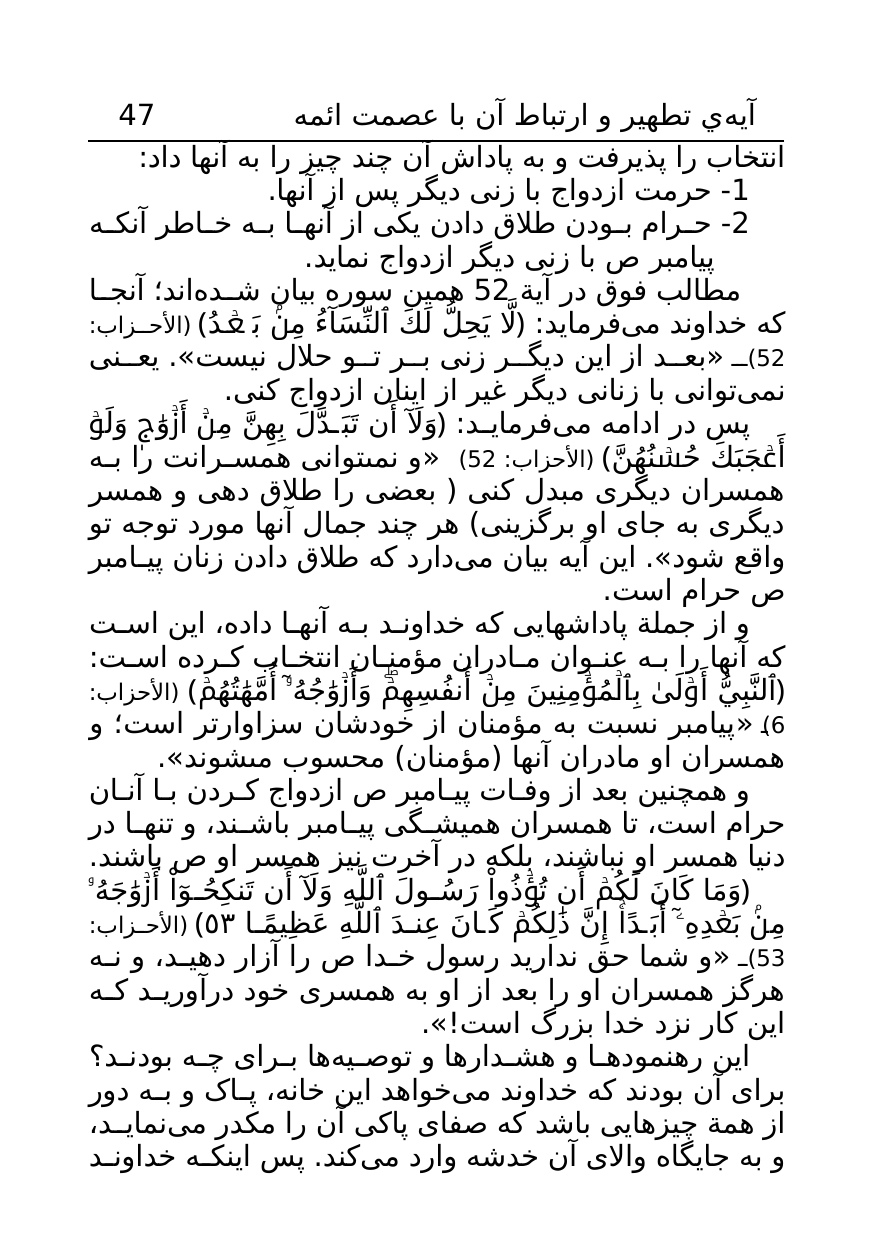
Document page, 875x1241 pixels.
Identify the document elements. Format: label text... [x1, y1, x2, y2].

text و از جملة پاداشهایی که خداوند به آنها داده، این است که آنها را به عنوان مادران مؤمنان انتخاب کرده است: ﴿ٱلنَّبِيُّ أَوۡلَىٰ بِٱلۡمُؤۡمِنِينَ مِنۡ أَنفُسِهِمۡۖ وَأَزۡوَٰجُهُۥٓ أُمَّهَٰتُهُمۡ﴾ (الأحزاب: 6) «پيامبر نسبت به مؤمنان از خودشان سزاوارتر است؛ و همسران او مادران آنها (مؤمنان) محسوب مى‏شوند». [89, 607, 785, 774]
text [89, 141, 785, 174]
text پس در ادامه می‌فرماید: ﴿وَلَآ أَن تَبَدَّلَ بِهِنَّ مِنۡ أَزۡوَٰجٖ وَلَوۡ أَعۡجَبَكَ حُسۡنُهُنَّ﴾ (الأحزاب: 52) «و نمى‏توانى همسرانت را به همسران ديگرى مبدل كنى ( بعضى را طلاق دهى و همسر ديگرى به جاى او برگزينى) هر چند جمال آنها مورد توجه تو واقع شود». این آیه بیان می‌دارد که طلاق دادن زنان پیامبر ص حرام است. [89, 407, 785, 607]
text ﴿وَمَا كَانَ لَكُمۡ أَن تُؤۡذُواْ رَسُولَ ٱللَّهِ وَلَآ أَن تَنكِحُوٓاْ أَزۡوَٰجَهُۥ مِنۢ بَعۡدِهِۦٓ أَبَدًاۚ إِنَّ ذَٰلِكُمۡ كَانَ عِندَ ٱللَّهِ عَظِيمًا ٥٣﴾ (الأحزاب: 53) «و شما حق نداريد رسول خدا ص را آزار دهيد، و نه هرگز همسران او را بعد از او به همسرى خود درآوريد كه اين كار نزد خدا بزرگ است!». [89, 874, 785, 1040]
text و همچنین بعد از وفات پیامبر ص ازدواج کردن با آنان حرام است، تا همسران همیشگی پیامبر باشند، و تنها در دنیا همسر او نباشند، بلکه در آخرت نیز همسر او ص باشند. [89, 774, 785, 874]
text مطالب فوق در آیة 52 همین سوره بیان شده‌اند؛ آنجا که خداوند می‌فرماید: ﴿لَّا يَحِلُّ لَكَ ٱلنِّسَآءُ مِنۢ بَعۡدُ﴾ (الأحزاب: 52) «بعد از اين ديگر زنى بر تو حلال نيست». یعنی نمی‌توانی با زنانی دیگر غیر از اینان ازدواج کنی. [89, 274, 785, 407]
text 2- حرام بودن طلاق دادن یکی از آنها به خاطر آنکه پیامبر ص با زنی دیگر ازدواج نماید. [89, 207, 750, 274]
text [89, 1040, 785, 1173]
text 1- حرمت ازدواج با زنی دیگر پس از آنها. [89, 174, 750, 207]
